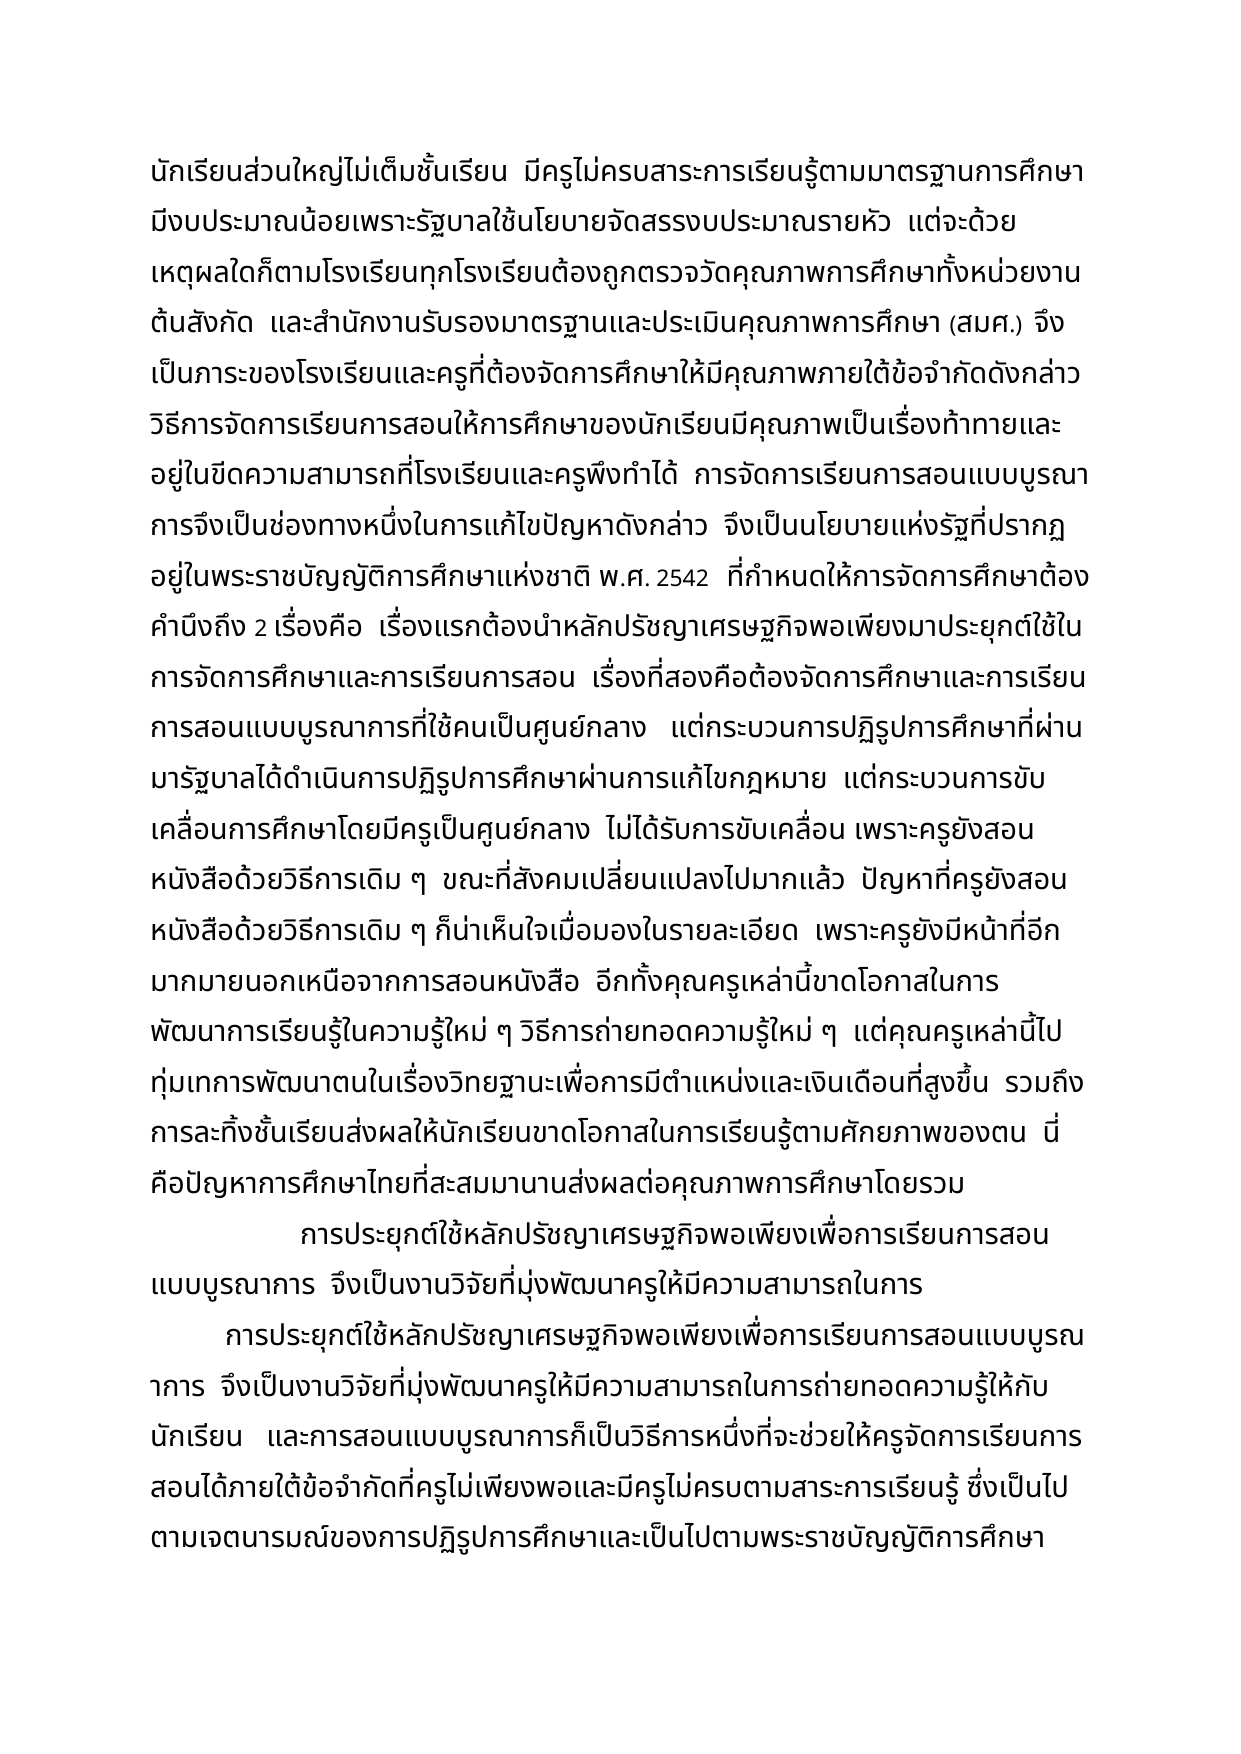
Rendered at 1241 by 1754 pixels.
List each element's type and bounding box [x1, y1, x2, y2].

text [150, 150, 1090, 1207]
text [150, 1213, 1090, 1561]
